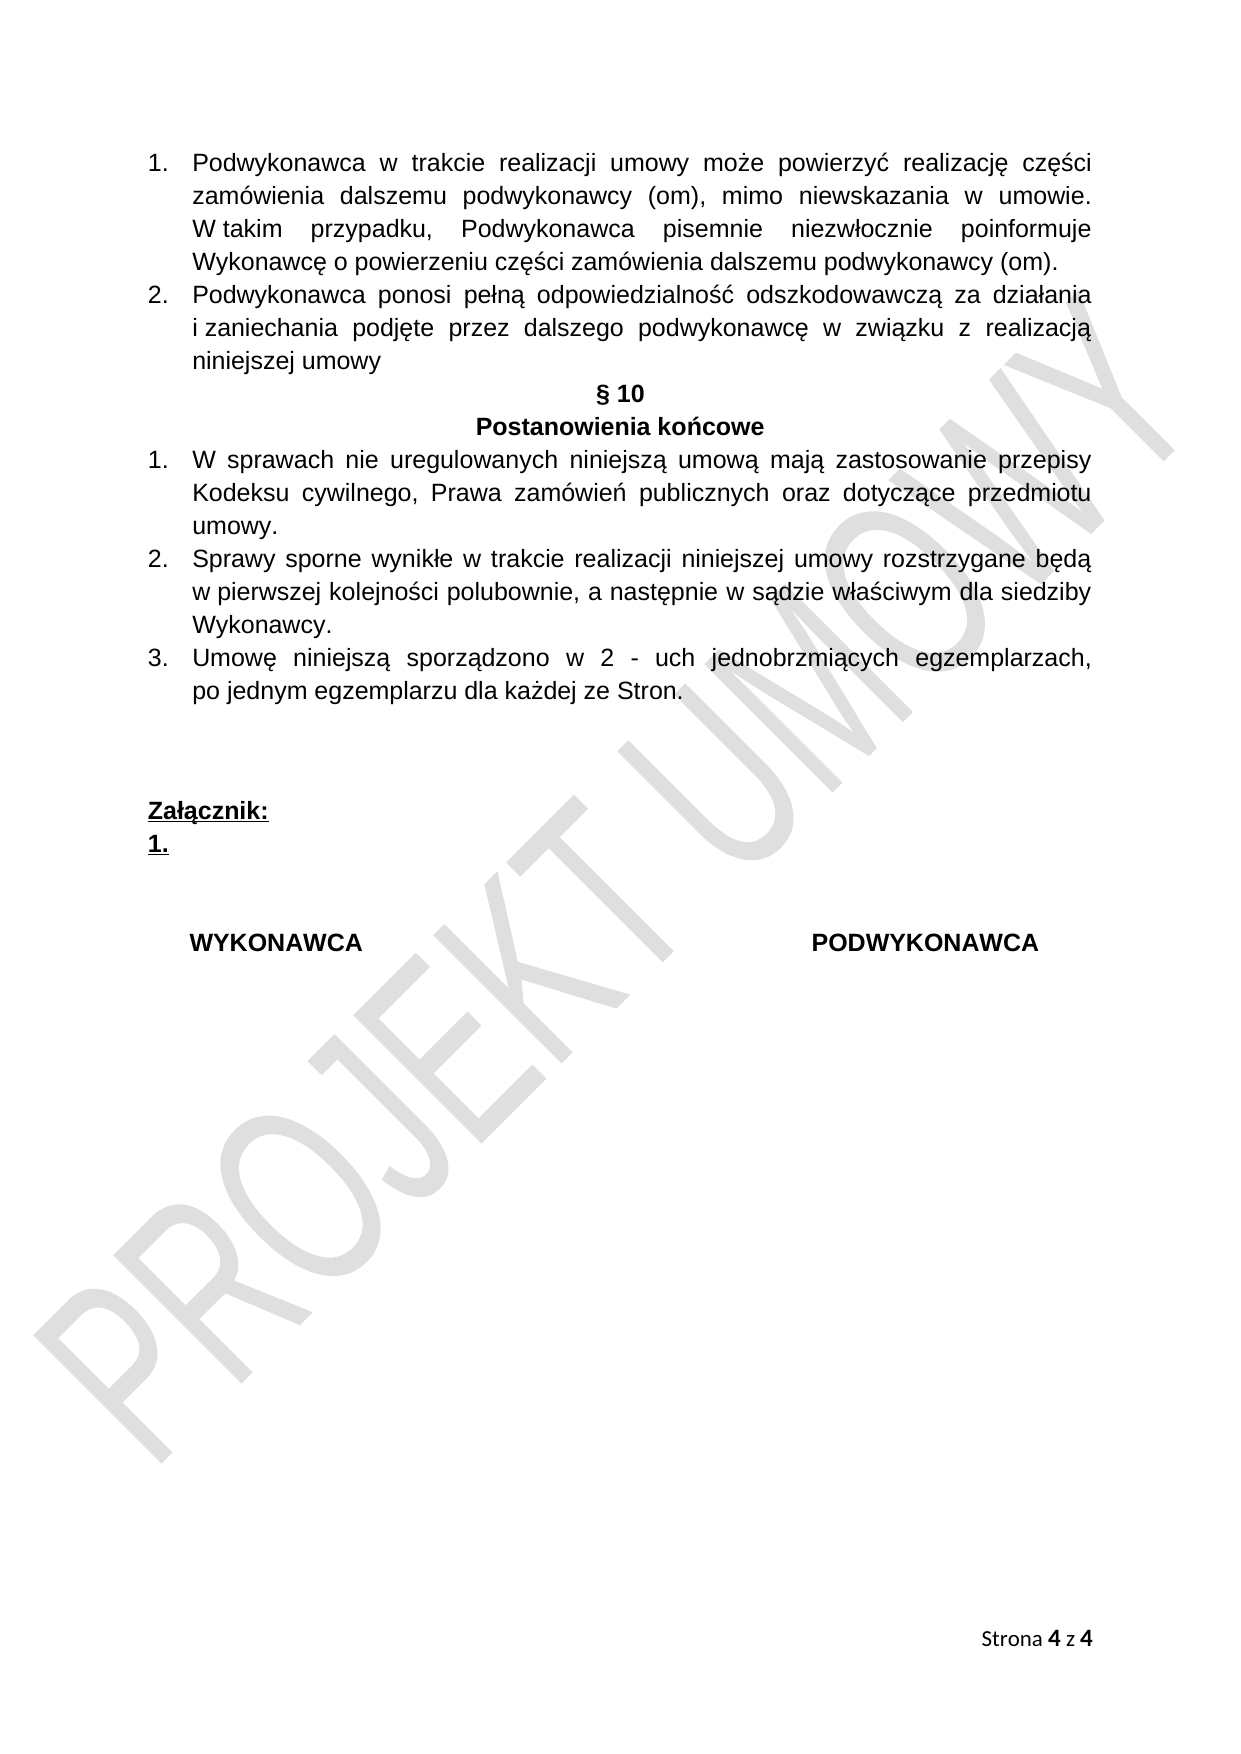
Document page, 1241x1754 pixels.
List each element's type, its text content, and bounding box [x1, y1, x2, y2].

text Załącznik: [148, 796, 1093, 824]
list W sprawach nie uregulowanych niniejszą umową mają zastosowanie przepisy Kodeksu cywilnego, Prawa zamówień publicznych oraz dotyczące przedmiotu umowy. [148, 445, 1093, 539]
list Umowę niniejszą sporządzono w 2 - uch jednobrzmiących egzemplarzach, po jednym egzemplarzu dla każdej ze Stron. [148, 643, 1093, 705]
text 1. [148, 829, 1093, 858]
text Postanowienia końcowe [148, 412, 1093, 441]
text § 10 [148, 379, 1093, 407]
list Podwykonawca w trakcie realizacji umowy może powierzyć realizację części zamówienia dalszemu podwykonawcy (om), mimo niewskazania w umowie. W takim przypadku, Podwykonawca pisemnie niezwłocznie poinformuje Wykonawcę o powierzeniu części zamówienia dalszemu podwykonawcy (om). [148, 148, 1093, 275]
list Sprawy sporne wynikłe w trakcie realizacji niniejszej umowy rozstrzygane będą w pierwszej kolejności polubownie, a następnie w sądzie właściwym dla siedziby Wykonawcy. [148, 544, 1093, 639]
list Podwykonawca ponosi pełną odpowiedzialność odszkodowawczą za działania i zaniechania podjęte przez dalszego podwykonawcę w związku z realizacją niniejszej umowy [148, 280, 1093, 374]
text WYKONAWCA PODWYKONAWCA [148, 928, 1093, 957]
